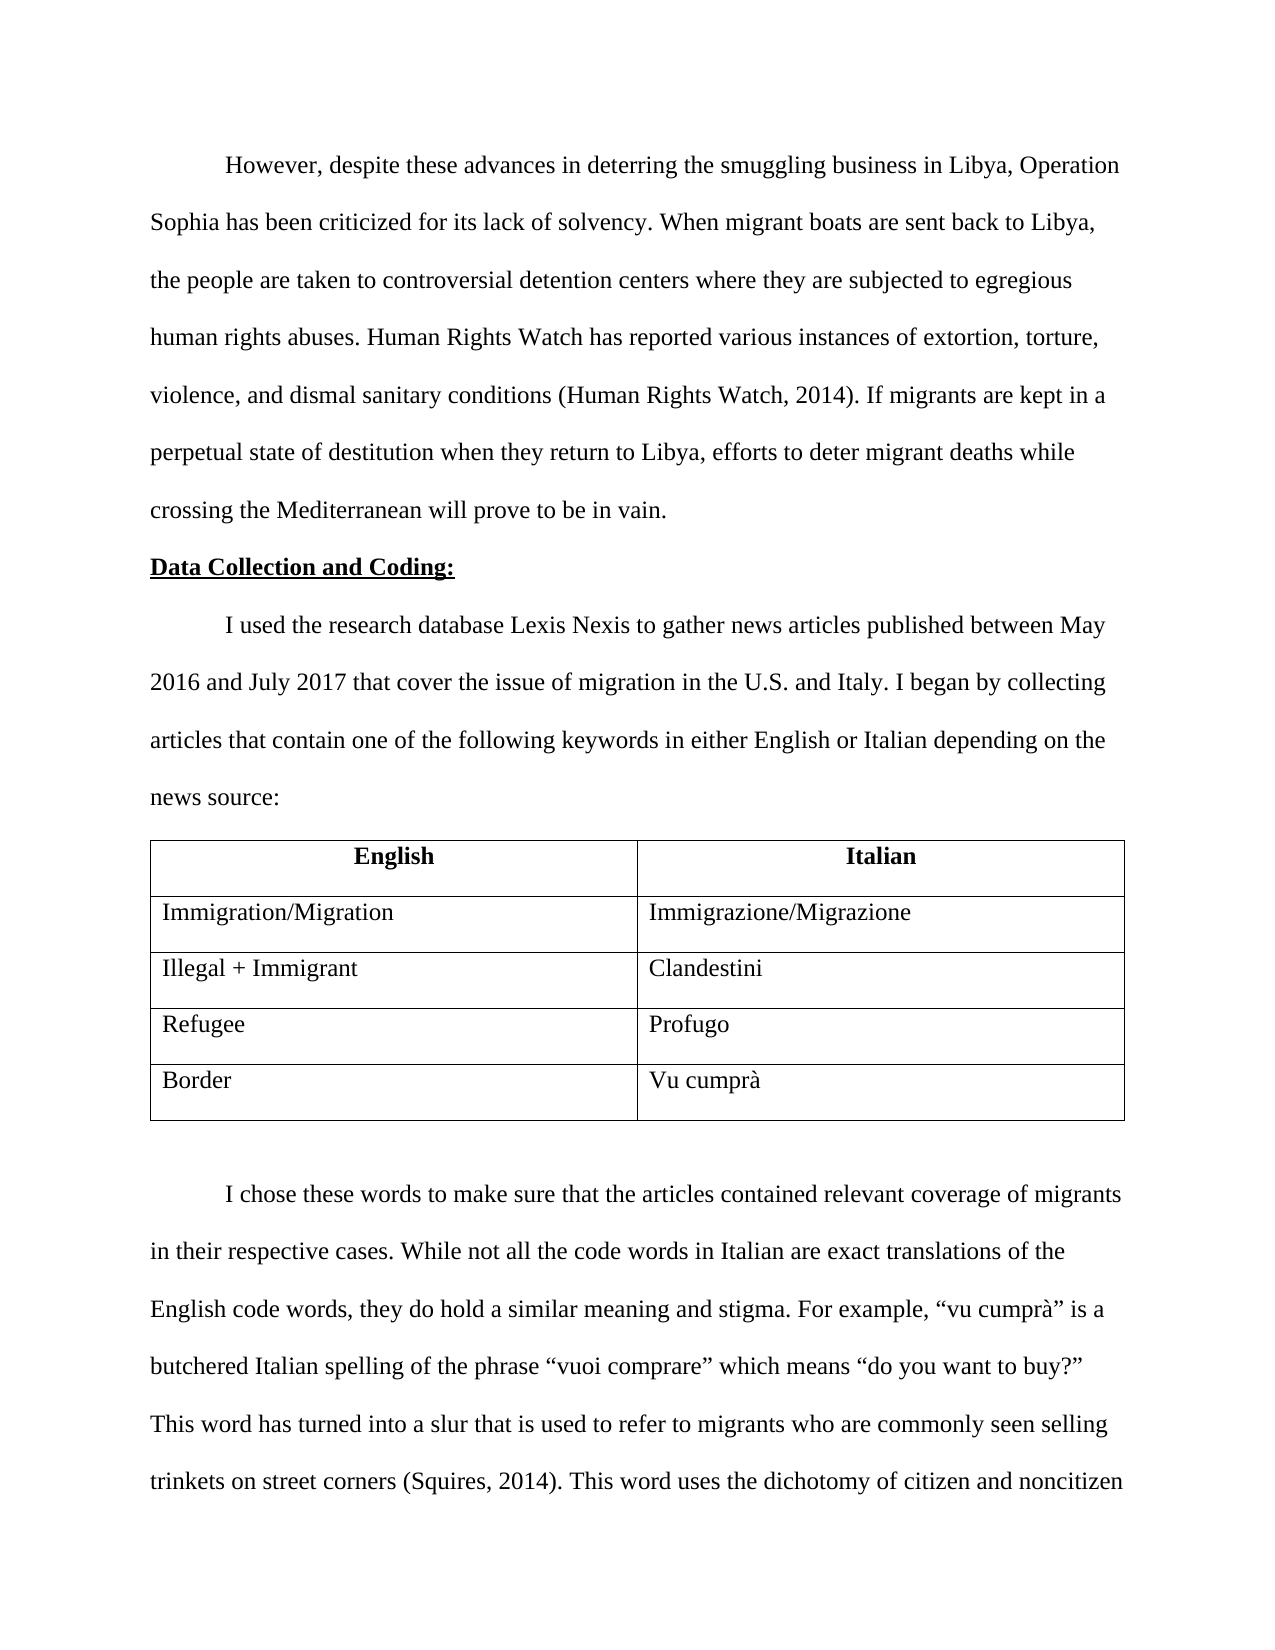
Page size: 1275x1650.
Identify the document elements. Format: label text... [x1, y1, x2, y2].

table_cell Illegal + Immigrant [151, 953, 637, 1008]
text Data Collection and Coding: [150, 552, 1125, 581]
table_cell Refugee [151, 1009, 637, 1064]
text However, despite these advances in deterring the smuggling business in Libya, Operation Sophia has been criticized for its lack of solvency. When migrant boats are sent back to Libya, the people are taken to controversial detention centers where they are subjected to egregious human rights abuses. Human Rights Watch has reported various instances of extortion, torture, violence, and dismal sanitary conditions (Human Rights Watch, 2014). If migrants are kept in a perpetual state of destitution when they return to Libya, efforts to deter migrant deaths while crossing the Mediterranean will prove to be in vain. [150, 150, 1125, 524]
table_cell Vu cumprà [638, 1065, 1124, 1120]
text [150, 1179, 1125, 1495]
table_header English [151, 841, 637, 896]
table_cell Immigration/Migration [151, 897, 637, 952]
table_cell Profugo [638, 1009, 1124, 1064]
table_cell Clandestini [638, 953, 1124, 1008]
text I used the research database Lexis Nexis to gather news articles published between May 2016 and July 2017 that cover the issue of migration in the U.S. and Italy. I began by collecting articles that contain one of the following keywords in either English or Italian depending on the news source: [150, 610, 1125, 811]
table_cell Immigrazione/Migrazione [638, 897, 1124, 952]
table_cell Border [151, 1065, 637, 1120]
table_header Italian [638, 841, 1124, 896]
